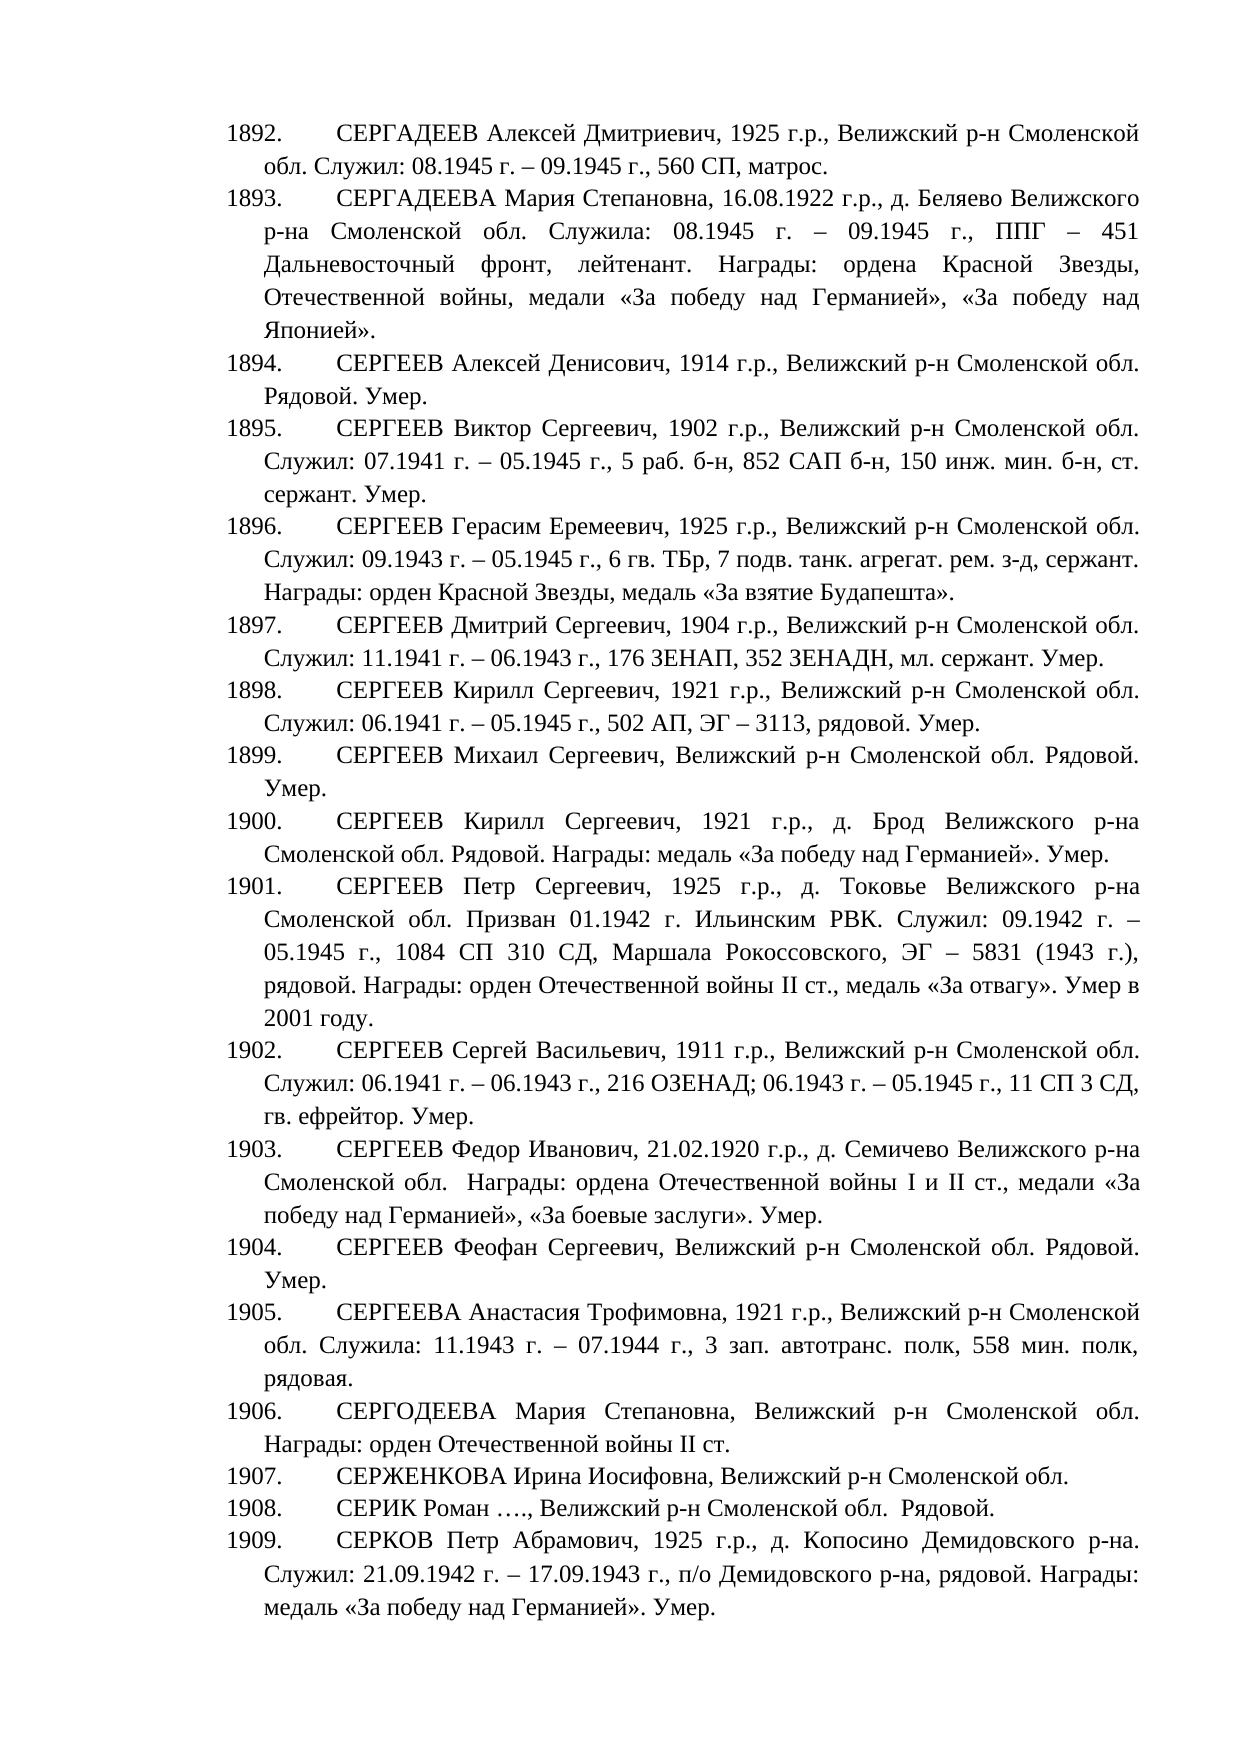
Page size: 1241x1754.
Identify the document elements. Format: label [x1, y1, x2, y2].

table_cell [166, 118, 1163, 1624]
